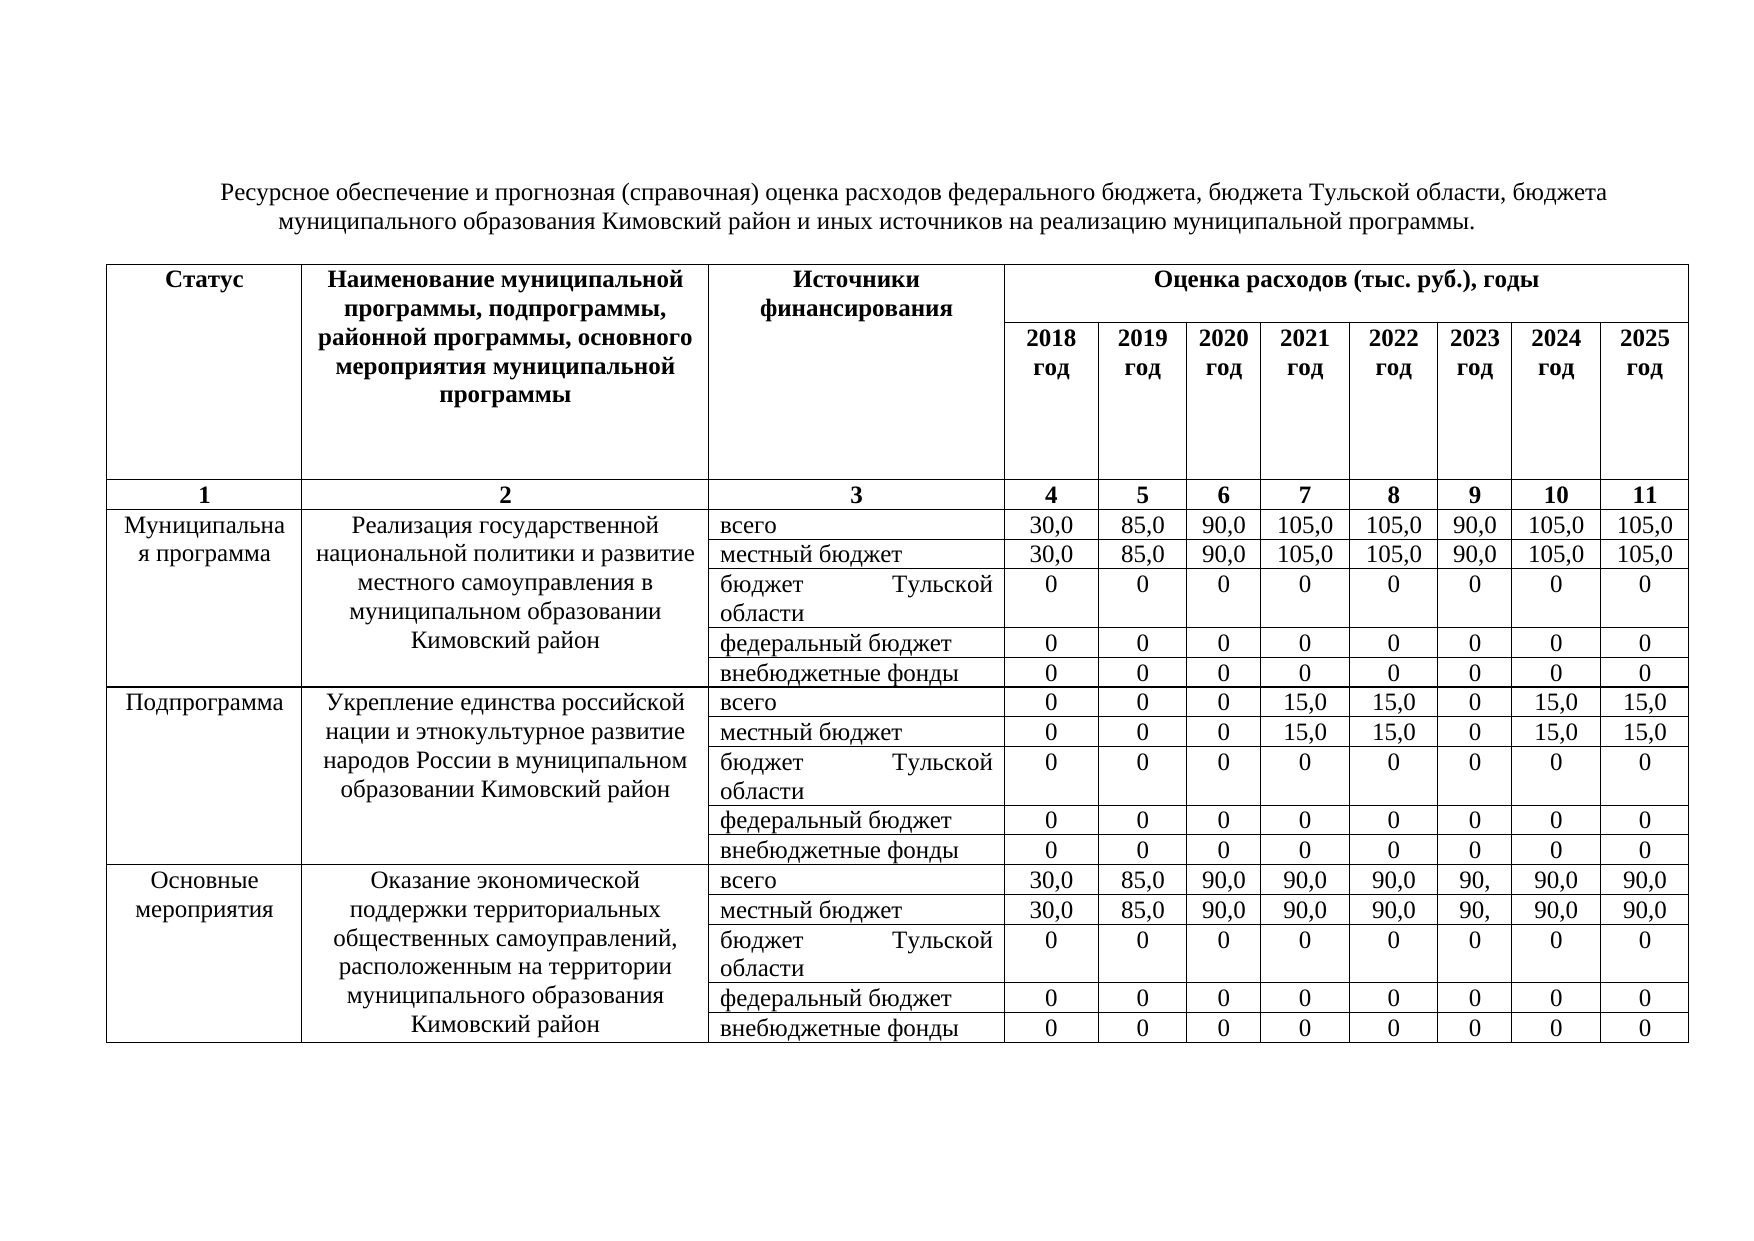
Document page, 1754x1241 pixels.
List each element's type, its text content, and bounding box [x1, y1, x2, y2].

table_cell 90,0 [1350, 865, 1437, 894]
table_cell 15,0 [1350, 717, 1437, 746]
table_cell 0 [1512, 925, 1600, 982]
table_cell 90,0 [1187, 540, 1260, 568]
table_cell 0 [1350, 983, 1437, 1012]
table_cell 0 [1005, 806, 1098, 834]
table_cell 85,0 [1099, 510, 1186, 538]
table_cell Реализация государственной национальной политики и развитие местного самоуправления в муниципальном образовании Кимовский район [302, 510, 708, 686]
table_cell Оказание экономической поддержки территориальных общественных самоуправлений, расположенным на территории муниципального образования Кимовский район [302, 865, 708, 1042]
table_cell бюджет Тульской области [709, 569, 1004, 627]
table_cell 105,0 [1512, 540, 1600, 568]
table_cell 0 [1261, 1013, 1349, 1042]
table_cell 0 [1187, 628, 1260, 657]
table_cell 90,0 [1187, 895, 1260, 924]
table_cell бюджет Тульской области [709, 747, 1004, 804]
table_cell 90, [1438, 865, 1511, 894]
table_cell 2023 год [1438, 323, 1511, 479]
table_header Наименование муниципальной программы, подпрограммы, районной программы, основного мероприятия муниципальной программы [302, 265, 708, 479]
table_cell 0 [1187, 835, 1260, 864]
table_cell 0 [1512, 628, 1600, 657]
table_cell 2019 год [1099, 323, 1186, 479]
table_header Оценка расходов (тыс. руб.), годы [1005, 265, 1688, 322]
table_cell 0 [1438, 688, 1511, 716]
table_cell 0 [1099, 806, 1186, 834]
table_cell 0 [1187, 925, 1260, 982]
table_cell 0 [1350, 569, 1437, 627]
table_cell 90,0 [1438, 510, 1511, 538]
table_cell 0 [1601, 806, 1688, 834]
table_cell федеральный бюджет [709, 628, 1004, 657]
table_cell 0 [1261, 569, 1349, 627]
table_cell 105,0 [1350, 510, 1437, 538]
table_cell 0 [1350, 628, 1437, 657]
table_cell 15,0 [1512, 717, 1600, 746]
table_cell 0 [1005, 747, 1098, 804]
table_cell 90,0 [1512, 865, 1600, 894]
table_cell 0 [1350, 806, 1437, 834]
table_cell 0 [1438, 835, 1511, 864]
table_cell 0 [1438, 658, 1511, 686]
table_cell 30,0 [1005, 865, 1098, 894]
table_cell 0 [1601, 983, 1688, 1012]
table_cell 85,0 [1099, 865, 1186, 894]
table_cell 0 [1187, 717, 1260, 746]
table_cell Основные мероприятия [107, 865, 301, 1042]
table_cell 85,0 [1099, 540, 1186, 568]
table_cell 30,0 [1005, 540, 1098, 568]
table_cell 5 [1099, 480, 1186, 509]
table_cell 90, [1438, 895, 1511, 924]
table_cell всего [709, 865, 1004, 894]
table_cell 90,0 [1187, 865, 1260, 894]
table_cell 0 [1099, 688, 1186, 716]
table_cell 105,0 [1512, 510, 1600, 538]
table_cell 0 [1512, 1013, 1600, 1042]
table_cell 4 [1005, 480, 1098, 509]
table_cell 6 [1187, 480, 1260, 509]
table_cell местный бюджет [709, 717, 1004, 746]
table_cell 0 [1261, 747, 1349, 804]
table_cell 0 [1512, 569, 1600, 627]
table_cell 0 [1350, 658, 1437, 686]
table_cell 0 [1438, 569, 1511, 627]
table_cell 1 [107, 480, 301, 509]
table_cell 0 [1187, 983, 1260, 1012]
table_cell внебюджетные фонды [709, 658, 1004, 686]
table_cell 0 [1005, 569, 1098, 627]
table_cell 0 [1261, 628, 1349, 657]
table_cell 0 [1099, 628, 1186, 657]
table_cell 0 [1005, 983, 1098, 1012]
table_cell бюджет Тульской области [709, 925, 1004, 982]
table_cell 0 [1438, 717, 1511, 746]
table_cell 0 [1601, 747, 1688, 804]
table_cell 0 [1099, 925, 1186, 982]
table_cell 0 [1601, 628, 1688, 657]
table_cell 0 [1261, 658, 1349, 686]
table_cell 7 [1261, 480, 1349, 509]
table_cell внебюджетные фонды [709, 1013, 1004, 1042]
table_cell 0 [1187, 747, 1260, 804]
table_cell 0 [1187, 806, 1260, 834]
table_cell 0 [1601, 1013, 1688, 1042]
table_cell 15,0 [1601, 688, 1688, 716]
table_cell 30,0 [1005, 895, 1098, 924]
table_cell 90,0 [1512, 895, 1600, 924]
table_cell 15,0 [1601, 717, 1688, 746]
table_cell 0 [1601, 925, 1688, 982]
table_cell 0 [1261, 983, 1349, 1012]
table_cell 15,0 [1350, 688, 1437, 716]
table_cell 0 [1099, 983, 1186, 1012]
table_cell внебюджетные фонды [709, 835, 1004, 864]
table_cell 3 [709, 480, 1004, 509]
table_cell 105,0 [1261, 540, 1349, 568]
table_cell 15,0 [1261, 688, 1349, 716]
table_cell 2 [302, 480, 708, 509]
table_cell 0 [1350, 925, 1437, 982]
table_cell 0 [1187, 569, 1260, 627]
table_cell 0 [1005, 717, 1098, 746]
table_cell 0 [1438, 747, 1511, 804]
table_cell всего [709, 510, 1004, 538]
table_cell Муниципальная программа [107, 510, 301, 686]
table_cell 0 [1261, 806, 1349, 834]
table_cell 105,0 [1601, 510, 1688, 538]
table_cell 0 [1601, 658, 1688, 686]
table_cell 0 [1099, 747, 1186, 804]
table_cell 0 [1005, 658, 1098, 686]
table_cell 0 [1099, 835, 1186, 864]
table_cell Подпрограмма [107, 688, 301, 864]
table_cell 15,0 [1261, 717, 1349, 746]
table_cell 0 [1099, 1013, 1186, 1042]
table_cell 30,0 [1005, 510, 1098, 538]
table_cell 90,0 [1438, 540, 1511, 568]
table_cell 0 [1601, 835, 1688, 864]
table_cell 0 [1438, 806, 1511, 834]
text Ресурсное обеспечение и прогнозная (справочная) оценка расходов федерального бюджета, бюджета Тульской области, бюджета муниципального образования Кимовский район и иных источников на реализацию муниципальной программы. [118, 177, 1636, 235]
table_cell 2018 год [1005, 323, 1098, 479]
table_cell 105,0 [1601, 540, 1688, 568]
table_cell 0 [1005, 1013, 1098, 1042]
table_cell местный бюджет [709, 895, 1004, 924]
table_cell 11 [1601, 480, 1688, 509]
table_cell 90,0 [1350, 895, 1437, 924]
table_cell 15,0 [1512, 688, 1600, 716]
table_cell 0 [1512, 658, 1600, 686]
table_cell 0 [1187, 658, 1260, 686]
table_cell 0 [1438, 983, 1511, 1012]
table_cell 0 [1099, 717, 1186, 746]
table_cell местный бюджет [709, 540, 1004, 568]
table_cell 0 [1261, 835, 1349, 864]
table_cell 90,0 [1187, 510, 1260, 538]
table_cell 0 [1350, 747, 1437, 804]
table_cell 0 [1512, 983, 1600, 1012]
table_header Статус [107, 265, 301, 479]
table_cell всего [709, 688, 1004, 716]
table_cell 10 [1512, 480, 1600, 509]
table_cell 85,0 [1099, 895, 1186, 924]
table_cell 8 [1350, 480, 1437, 509]
table_cell 0 [1438, 1013, 1511, 1042]
table_cell 0 [1512, 835, 1600, 864]
table_cell Укрепление единства российской нации и этнокультурное развитие народов России в муниципальном образовании Кимовский район [302, 688, 708, 864]
table_cell 0 [1187, 1013, 1260, 1042]
table_cell 0 [1601, 569, 1688, 627]
table_cell 0 [1512, 806, 1600, 834]
table_cell 0 [1261, 925, 1349, 982]
table_cell 105,0 [1261, 510, 1349, 538]
table_cell федеральный бюджет [709, 806, 1004, 834]
table_cell 2020 год [1187, 323, 1260, 479]
table_cell 0 [1005, 688, 1098, 716]
table_cell федеральный бюджет [709, 983, 1004, 1012]
table_cell 0 [1350, 835, 1437, 864]
table_header Источники финансирования [709, 265, 1004, 479]
table_cell 2022 год [1350, 323, 1437, 479]
table_cell 0 [1005, 925, 1098, 982]
table_cell 2025 год [1601, 323, 1688, 479]
table_cell 90,0 [1601, 895, 1688, 924]
table_cell 0 [1187, 688, 1260, 716]
table_cell 0 [1512, 747, 1600, 804]
table_cell 0 [1005, 628, 1098, 657]
table_cell 0 [1099, 658, 1186, 686]
table_cell 90,0 [1601, 865, 1688, 894]
table_cell 0 [1099, 569, 1186, 627]
table_cell 0 [1005, 835, 1098, 864]
table_cell 9 [1438, 480, 1511, 509]
table_cell 0 [1438, 628, 1511, 657]
table_cell 0 [1350, 1013, 1437, 1042]
table_cell 105,0 [1350, 540, 1437, 568]
table_cell 90,0 [1261, 895, 1349, 924]
table_cell 2024 год [1512, 323, 1600, 479]
table_cell 90,0 [1261, 865, 1349, 894]
table_cell 0 [1438, 925, 1511, 982]
table_cell 2021 год [1261, 323, 1349, 479]
